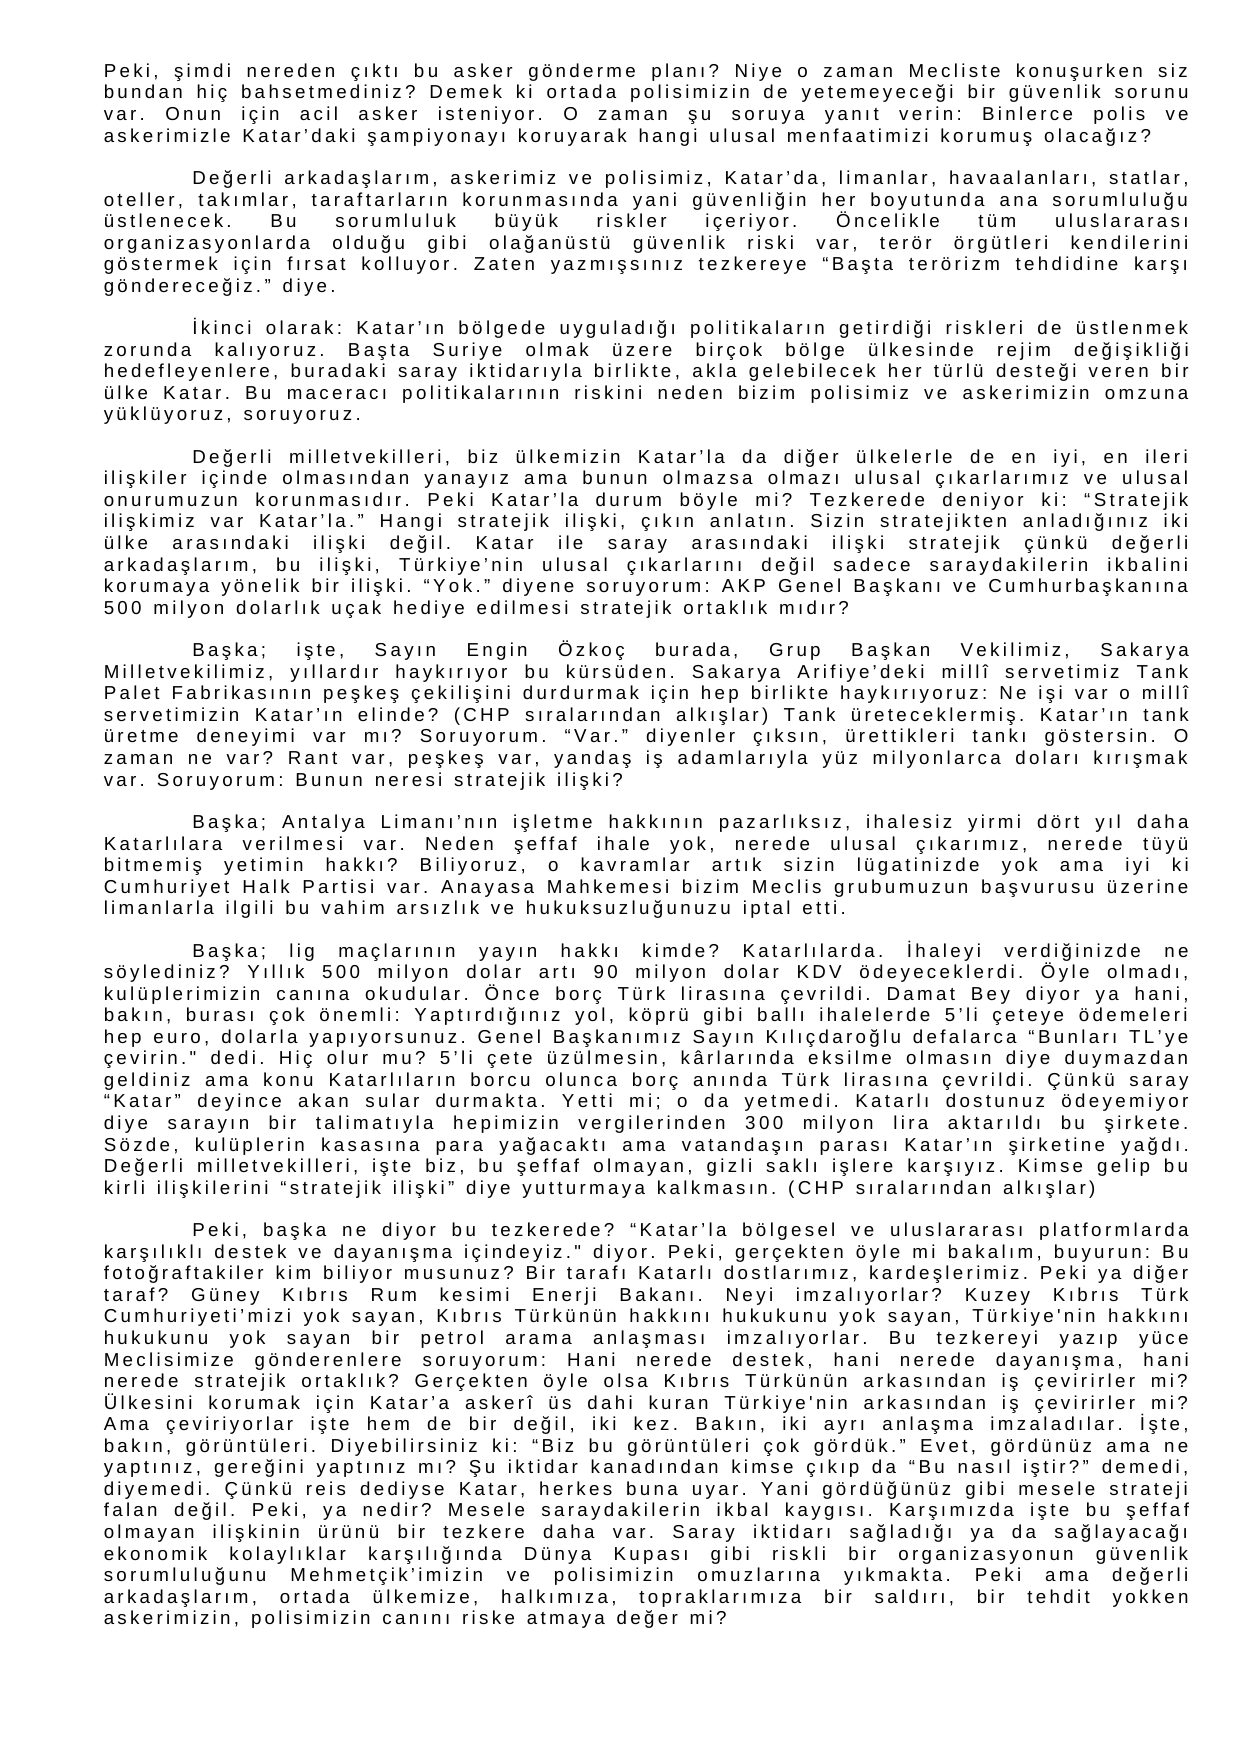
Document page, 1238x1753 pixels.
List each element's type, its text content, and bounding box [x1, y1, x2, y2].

text Başka; işte, Sayın Engin Özkoç burada, Grup Başkan Vekilimiz, Sakarya Milletvekilimiz, yıllardır haykırıyor bu kürsüden. Sakarya Arifiye’deki millî servetimiz Tank Palet Fabrikasının peşkeş çekilişini durdurmak için hep birlikte haykırıyoruz: Ne işi var o millî servetimizin Katar’ın elinde? (CHP sıralarından alkışlar) Tank üreteceklermiş. Katar’ın tank üretme deneyimi var mı? Soruyorum. “Var.” diyenler çıksın, ürettikleri tankı göstersin. O zaman ne var? Rant var, peşkeş var, yandaş iş adamlarıyla yüz milyonlarca doları kırışmak var. Soruyorum: Bunun neresi stratejik ilişki? [103, 639, 1190, 790]
text Peki, başka ne diyor bu tezkerede? “Katar’la bölgesel ve uluslararası platformlarda karşılıklı destek ve dayanışma içindeyiz." diyor. Peki, gerçekten öyle mi bakalım, buyurun: Bu fotoğraftakiler kim biliyor musunuz? Bir tarafı Katarlı dostlarımız, kardeşlerimiz. Peki ya diğer taraf? Güney Kıbrıs Rum kesimi Enerji Bakanı. Neyi imzalıyorlar? Kuzey Kıbrıs Türk Cumhuriyeti’mizi yok sayan, Kıbrıs Türkünün hakkını hukukunu yok sayan, Türkiye'nin hakkını hukukunu yok sayan bir petrol arama anlaşması imzalıyorlar. Bu tezkereyi yazıp yüce Meclisimize gönderenlere soruyorum: Hani nerede destek, hani nerede dayanışma, hani nerede stratejik ortaklık? Gerçekten öyle olsa Kıbrıs Türkünün arkasından iş çevirirler mi? Ülkesini korumak için Katar’a askerî üs dahi kuran Türkiye'nin arkasından iş çevirirler mi? Ama çeviriyorlar işte hem de bir değil, iki kez. Bakın, iki ayrı anlaşma imzaladılar. İşte, bakın, görüntüleri. Diyebilirsiniz ki: “Biz bu görüntüleri çok gördük.” Evet, gördünüz ama ne yaptınız, gereğini yaptınız mı? Şu iktidar kanadından kimse çıkıp da “Bu nasıl iştir?” demedi, diyemedi. Çünkü reis dediyse Katar, herkes buna uyar. Yani gördüğünüz gibi mesele strateji falan değil. Peki, ya nedir? Mesele saraydakilerin ikbal kaygısı. Karşımızda işte bu şeffaf olmayan ilişkinin ürünü bir tezkere daha var. Saray iktidarı sağladığı ya da sağlayacağı ekonomik kolaylıklar karşılığında Dünya Kupası gibi riskli bir organizasyonun güvenlik sorumluluğunu Mehmetçik’imizin ve polisimizin omuzlarına yıkmakta. Peki ama değerli arkadaşlarım, ortada ülkemize, halkımıza, topraklarımıza bir saldırı, bir tehdit yokken askerimizin, polisimizin canını riske atmaya değer mi? [103, 1219, 1190, 1629]
text Başka; lig maçlarının yayın hakkı kimde? Katarlılarda. İhaleyi verdiğinizde ne söylediniz? Yıllık 500 milyon dolar artı 90 milyon dolar KDV ödeyeceklerdi. Öyle olmadı, kulüplerimizin canına okudular. Önce borç Türk lirasına çevrildi. Damat Bey diyor ya hani, bakın, burası çok önemli: Yaptırdığınız yol, köprü gibi ballı ihalelerde 5’li çeteye ödemeleri hep euro, dolarla yapıyorsunuz. Genel Başkanımız Sayın Kılıçdaroğlu defalarca “Bunları TL’ye çevirin." dedi. Hiç olur mu? 5’li çete üzülmesin, kârlarında eksilme olmasın diye duymazdan geldiniz ama konu Katarlıların borcu olunca borç anında Türk lirasına çevrildi. Çünkü saray “Katar” deyince akan sular durmakta. Yetti mi; o da yetmedi. Katarlı dostunuz ödeyemiyor diye sarayın bir talimatıyla hepimizin vergilerinden 300 milyon lira aktarıldı bu şirkete. Sözde, kulüplerin kasasına para yağacaktı ama vatandaşın parası Katar’ın şirketine yağdı. Değerli milletvekilleri, işte biz, bu şeffaf olmayan, gizli saklı işlere karşıyız. Kimse gelip bu kirli ilişkilerini “stratejik ilişki” diye yutturmaya kalkmasın. (CHP sıralarından alkışlar) [103, 939, 1190, 1198]
text Değerli milletvekilleri, biz ülkemizin Katar’la da diğer ülkelerle de en iyi, en ileri ilişkiler içinde olmasından yanayız ama bunun olmazsa olmazı ulusal çıkarlarımız ve ulusal onurumuzun korunmasıdır. Peki Katar’la durum böyle mi? Tezkerede deniyor ki: “Stratejik ilişkimiz var Katar’la.” Hangi stratejik ilişki, çıkın anlatın. Sizin stratejikten anladığınız iki ülke arasındaki ilişki değil. Katar ile saray arasındaki ilişki stratejik çünkü değerli arkadaşlarım, bu ilişki, Türkiye’nin ulusal çıkarlarını değil sadece saraydakilerin ikbalini korumaya yönelik bir ilişki. “Yok.” diyene soruyorum: AKP Genel Başkanı ve Cumhurbaşkanına 500 milyon dolarlık uçak hediye edilmesi stratejik ortaklık mıdır? [103, 446, 1190, 618]
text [103, 60, 1190, 146]
text Başka; Antalya Limanı’nın işletme hakkının pazarlıksız, ihalesiz yirmi dört yıl daha Katarlılara verilmesi var. Neden şeffaf ihale yok, nerede ulusal çıkarımız, nerede tüyü bitmemiş yetimin hakkı? Biliyoruz, o kavramlar artık sizin lügatinizde yok ama iyi ki Cumhuriyet Halk Partisi var. Anayasa Mahkemesi bizim Meclis grubumuzun başvurusu üzerine limanlarla ilgili bu vahim arsızlık ve hukuksuzluğunuzu iptal etti. [103, 811, 1190, 918]
text İkinci olarak: Katar’ın bölgede uyguladığı politikaların getirdiği riskleri de üstlenmek zorunda kalıyoruz. Başta Suriye olmak üzere birçok bölge ülkesinde rejim değişikliği hedefleyenlere, buradaki saray iktidarıyla birlikte, akla gelebilecek her türlü desteği veren bir ülke Katar. Bu maceracı politikalarının riskini neden bizim polisimiz ve askerimizin omzuna yüklüyoruz, soruyoruz. [103, 317, 1190, 425]
text Değerli arkadaşlarım, askerimiz ve polisimiz, Katar’da, limanlar, havaalanları, statlar, oteller, takımlar, taraftarların korunmasında yani güvenliğin her boyutunda ana sorumluluğu üstlenecek. Bu sorumluluk büyük riskler içeriyor. Öncelikle tüm uluslararası organizasyonlarda olduğu gibi olağanüstü güvenlik riski var, terör örgütleri kendilerini göstermek için fırsat kolluyor. Zaten yazmışsınız tezkereye “Başta terörizm tehdidine karşı göndereceğiz.” diye. [103, 167, 1190, 296]
